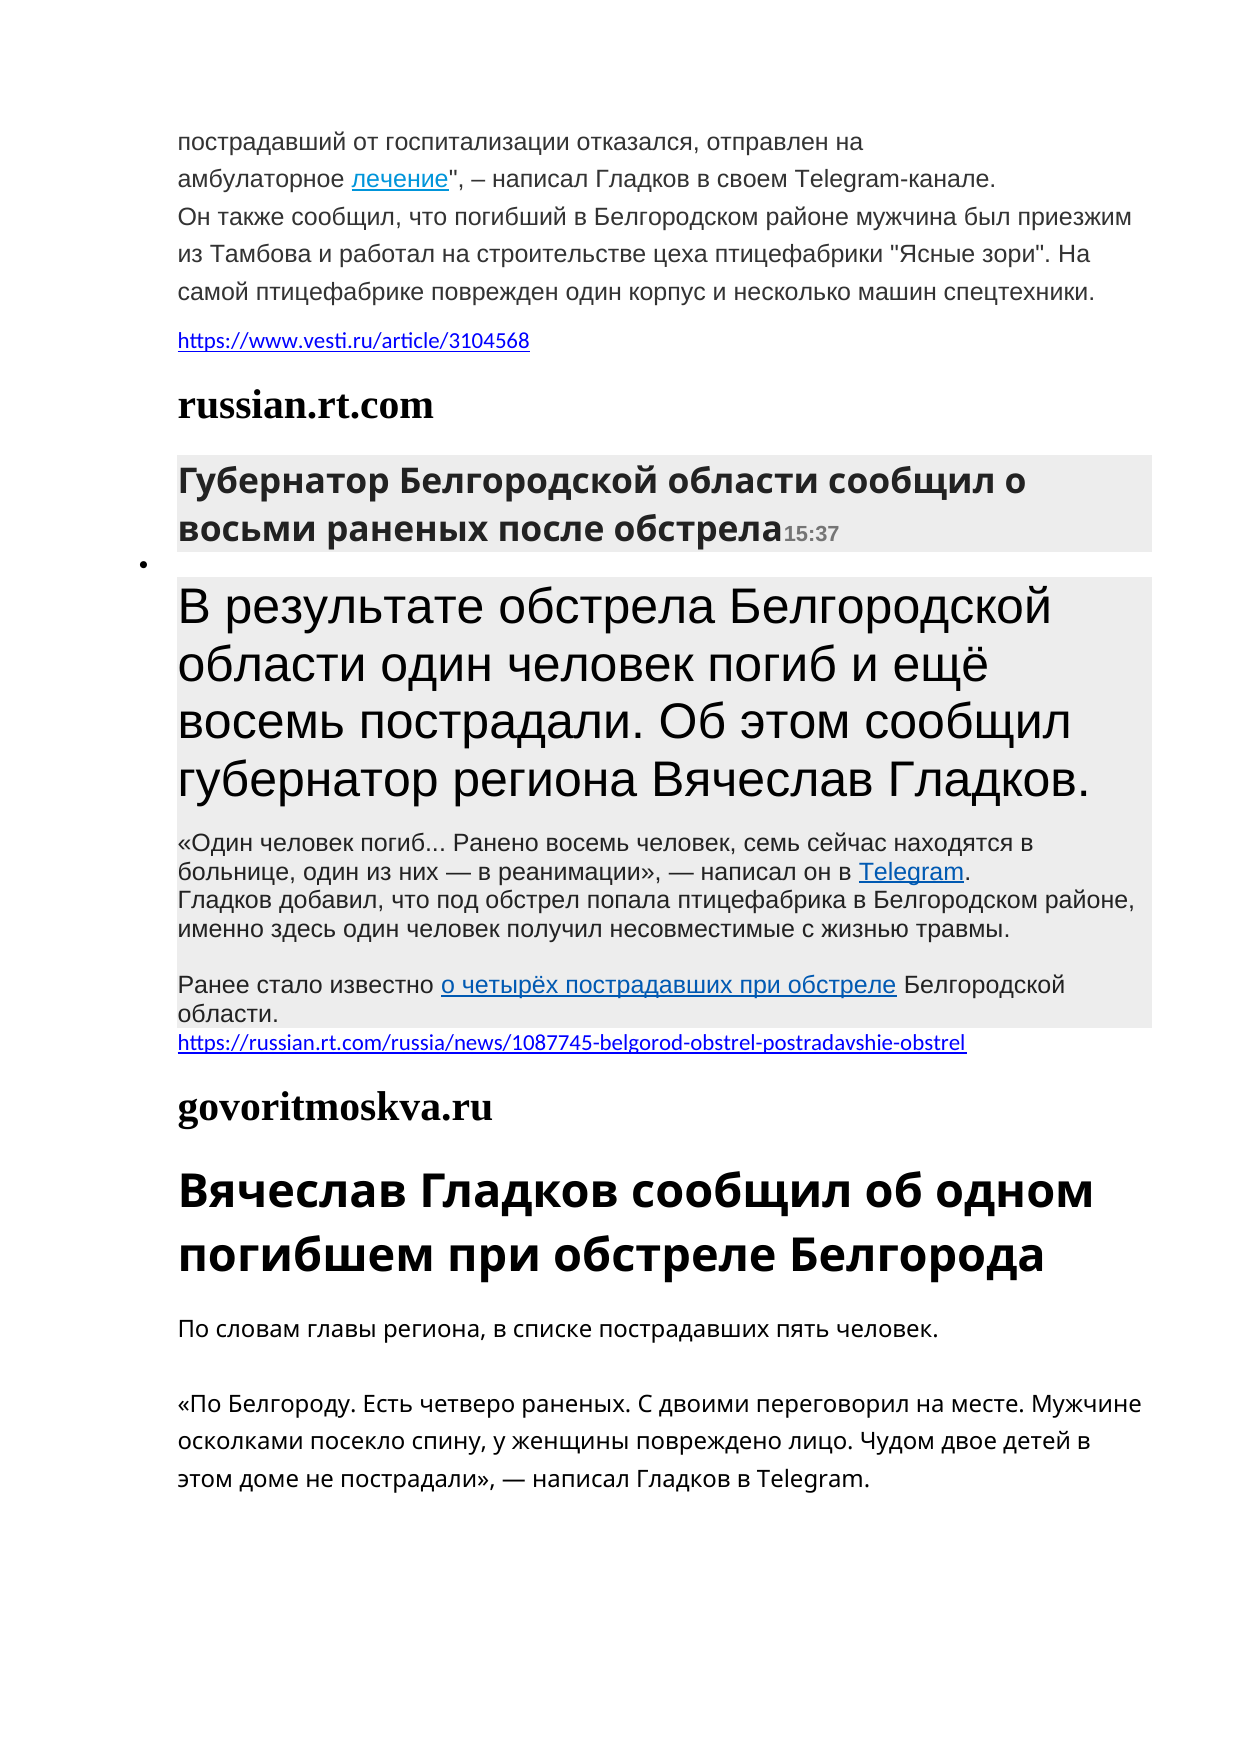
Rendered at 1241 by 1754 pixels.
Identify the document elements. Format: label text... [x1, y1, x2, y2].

subtitle Вячеслав Гладков сообщил об одном погибшем при обстреле Белгорода [177, 1157, 1152, 1285]
text «По Белгороду. Есть четверо раненых. С двоими переговорил на месте. Мужчине осколками посекло спину, у женщины повреждено лицо. Чудом двое детей в этом доме не пострадали», — написал Гладков в Telegram. [177, 1382, 1152, 1494]
text По словам главы региона, в списке пострадавших пять человек. [177, 1307, 1152, 1344]
subtitle Губернатор Белгородской области сообщил о восьми раненых после обстрела 15:37 [177, 455, 1152, 552]
text govoritmoskva.ru [177, 1081, 1152, 1129]
text Ранее стало известно о четырёх пострадавших при обстреле Белгородской области. [177, 971, 1152, 1028]
text В результате обстрела Белгородской области один человек погиб и ещё восемь пострадали. Об этом сообщил губернатор региона Вячеслав Гладков. [177, 577, 1152, 807]
text https://www.vesti.ru/article/3104568 [177, 326, 1152, 354]
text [177, 118, 1152, 193]
text russian.rt.com [177, 379, 1152, 427]
text Гладков добавил, что под обстрел попала птицефабрика в Белгородском районе, именно здесь один человек получил несовместимые с жизнью травмы. [177, 885, 1152, 943]
text Он также сообщил, что погибший в Белгородском районе мужчина был приезжим из Тамбова и работал на строительстве цеха птицефабрики "Ясные зори". На самой птицефабрике поврежден один корпус и несколько машин спецтехники. [177, 193, 1152, 306]
text https://russian.rt.com/russia/news/1087745-belgorod-obstrel-postradavshie-obstrel [177, 1028, 1152, 1056]
text «Один человек погиб... Ранено восемь человек, семь сейчас находятся в больнице, один из них — в реанимации», — написал он в Telegram. [177, 828, 1152, 885]
